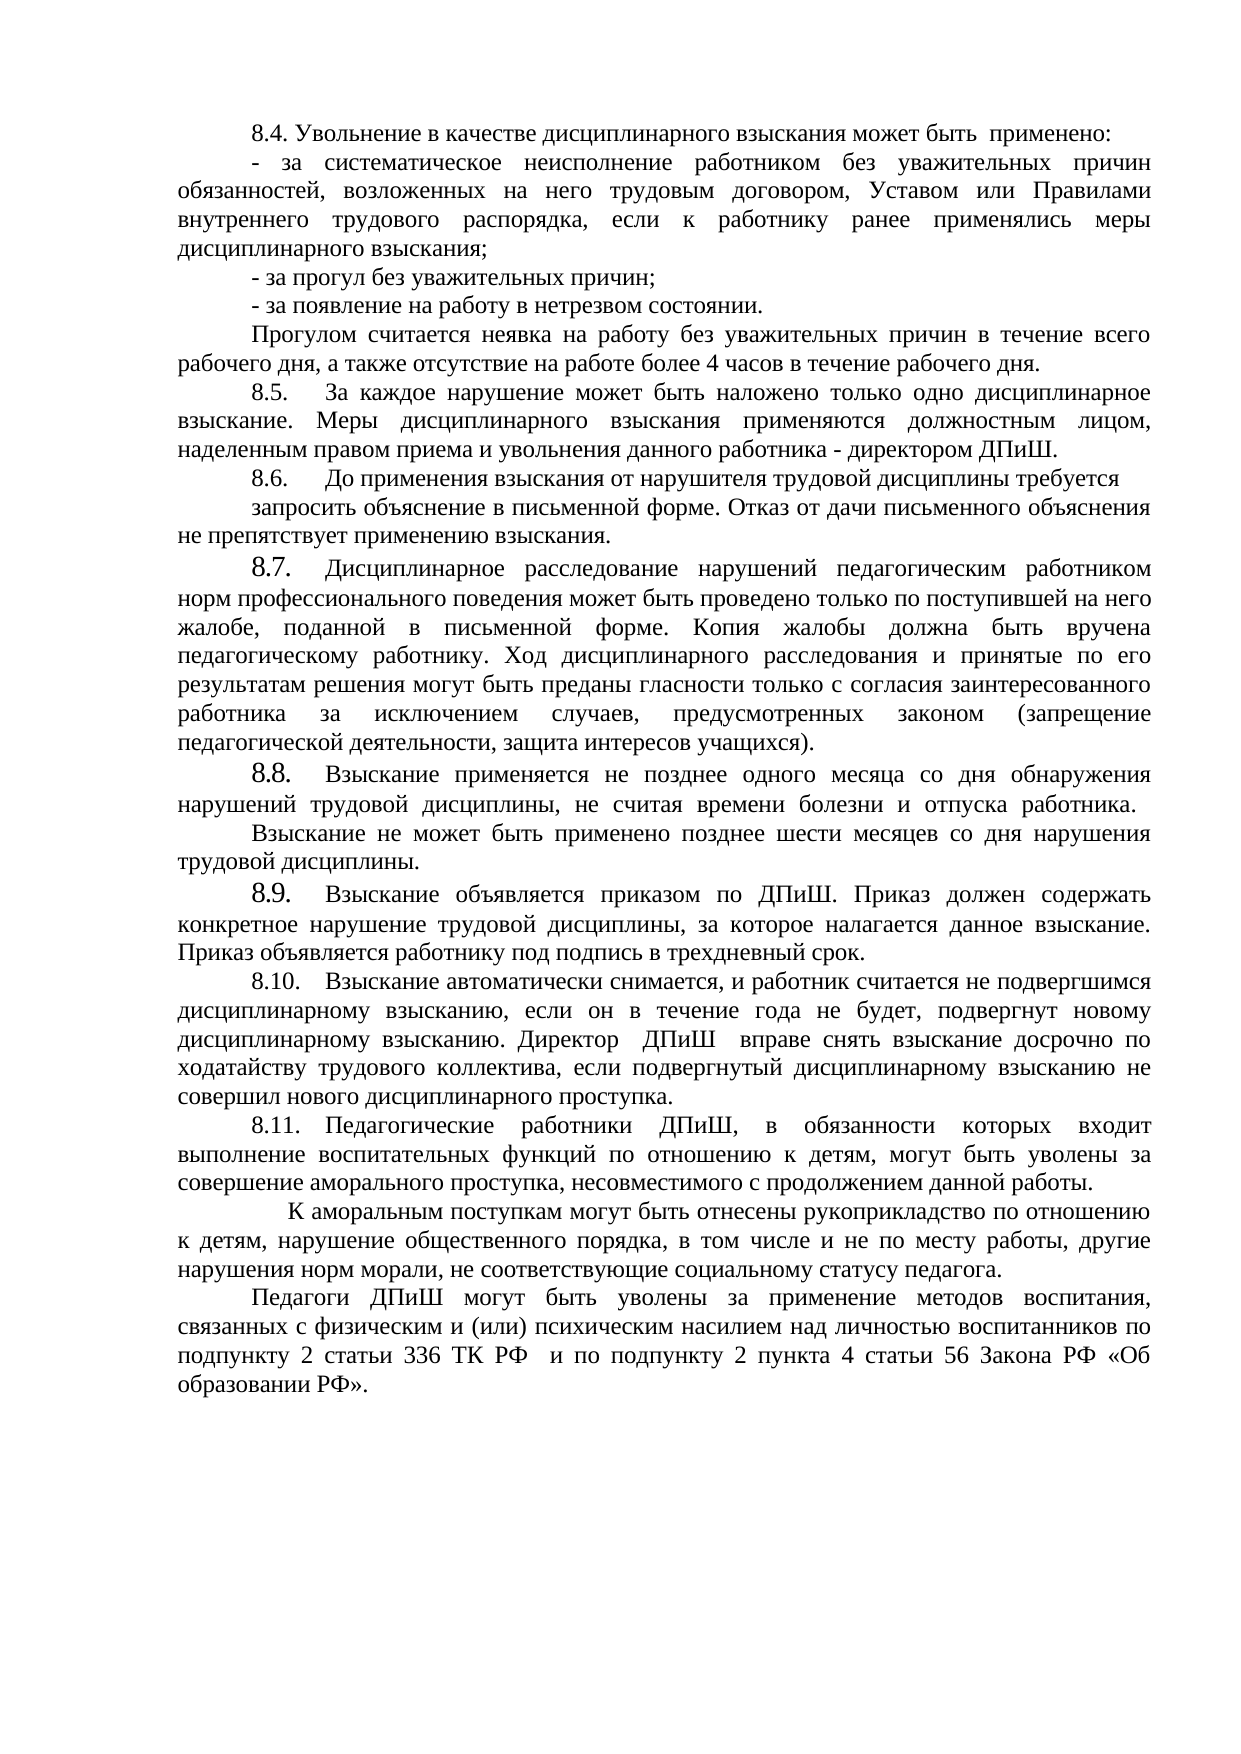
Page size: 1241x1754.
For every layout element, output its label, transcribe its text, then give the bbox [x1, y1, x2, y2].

text 8.4. Увольнение в качестве дисциплинарного взыскания может быть применено: [177, 118, 1152, 147]
text - за появление на работу в нетрезвом состоянии. [177, 291, 1152, 319]
text Педагоги ДПиШ могут быть уволены за применение методов воспитания, связанных с физическим и (или) психическим насилием над личностью воспитанников по подпункту 2 статьи 336 ТК РФ и по подпункту 2 пункта 4 статьи 56 Закона РФ «Об образовании РФ». [177, 1282, 1152, 1397]
text К аморальным поступкам могут быть отнесены рукоприкладство по отношению к детям, нарушение общественного порядка, в том числе и не по месту работы, другие нарушения норм морали, не соответствующие социальному статусу педагога. [177, 1196, 1152, 1282]
text - за систематическое неисполнение работником без уважительных причин обязанностей, возложенных на него трудовым договором, Уставом или Правилами внутреннего трудового распорядка, если к работнику ранее применялись меры дисциплинарного взыскания; [177, 147, 1152, 262]
list Педагогические работники ДПиШ, в обязанности которых входит выполнение воспитательных функций по отношению к детям, могут быть уволены за совершение аморального проступка, несовместимого с продолжением данной работы. [177, 1110, 1152, 1196]
list Дисциплинарное расследование нарушений педагогическим работником норм профессионального поведения может быть проведено только по поступившей на него жалобе, поданной в письменной форме. Копия жалобы должна быть вручена педагогическому работнику. Ход дисциплинарного расследования и принятые по его результатам решения могут быть преданы гласности только с согласия заинтересованного работника за исключением случаев, предусмотренных законом (запрещение педагогической деятельности, защита интересов учащихся). [177, 549, 1152, 755]
list Взыскание объявляется приказом по ДПиШ. Приказ должен содержать конкретное нарушение трудовой дисциплины, за которое налагается данное взыскание. Приказ объявляется работнику под подпись в трехдневный срок. [177, 875, 1152, 966]
text - за прогул без уважительных причин; [177, 262, 1152, 291]
text запросить объяснение в письменной форме. Отказ от дачи письменного объяснения не препятствует применению взыскания. [177, 492, 1152, 549]
list До применения взыскания от нарушителя трудовой дисциплины требуется [177, 463, 1152, 492]
list Взыскание применяется не позднее одного месяца со дня обнаружения нарушений трудовой дисциплины, не считая времени болезни и отпуска работника. Взыскание не может быть применено позднее шести месяцев со дня нарушения трудовой дисциплины. [177, 755, 1152, 875]
list За каждое нарушение может быть наложено только одно дисциплинарное взыскание. Меры дисциплинарного взыскания применяются должностным лицом, наделенным правом приема и увольнения данного работника - директором ДПиШ. [177, 377, 1152, 463]
list Взыскание автоматически снимается, и работник считается не подвергшимся дисциплинарному взысканию, если он в течение года не будет, подвергнут новому дисциплинарному взысканию. Директор ДПиШ вправе снять взыскание досрочно по ходатайству трудового коллектива, если подвергнутый дисциплинарному взысканию не совершил нового дисциплинарного проступка. [177, 966, 1152, 1110]
text Прогулом считается неявка на работу без уважительных причин в течение всего рабочего дня, а также отсутствие на работе более 4 часов в течение рабочего дня. [177, 319, 1152, 377]
